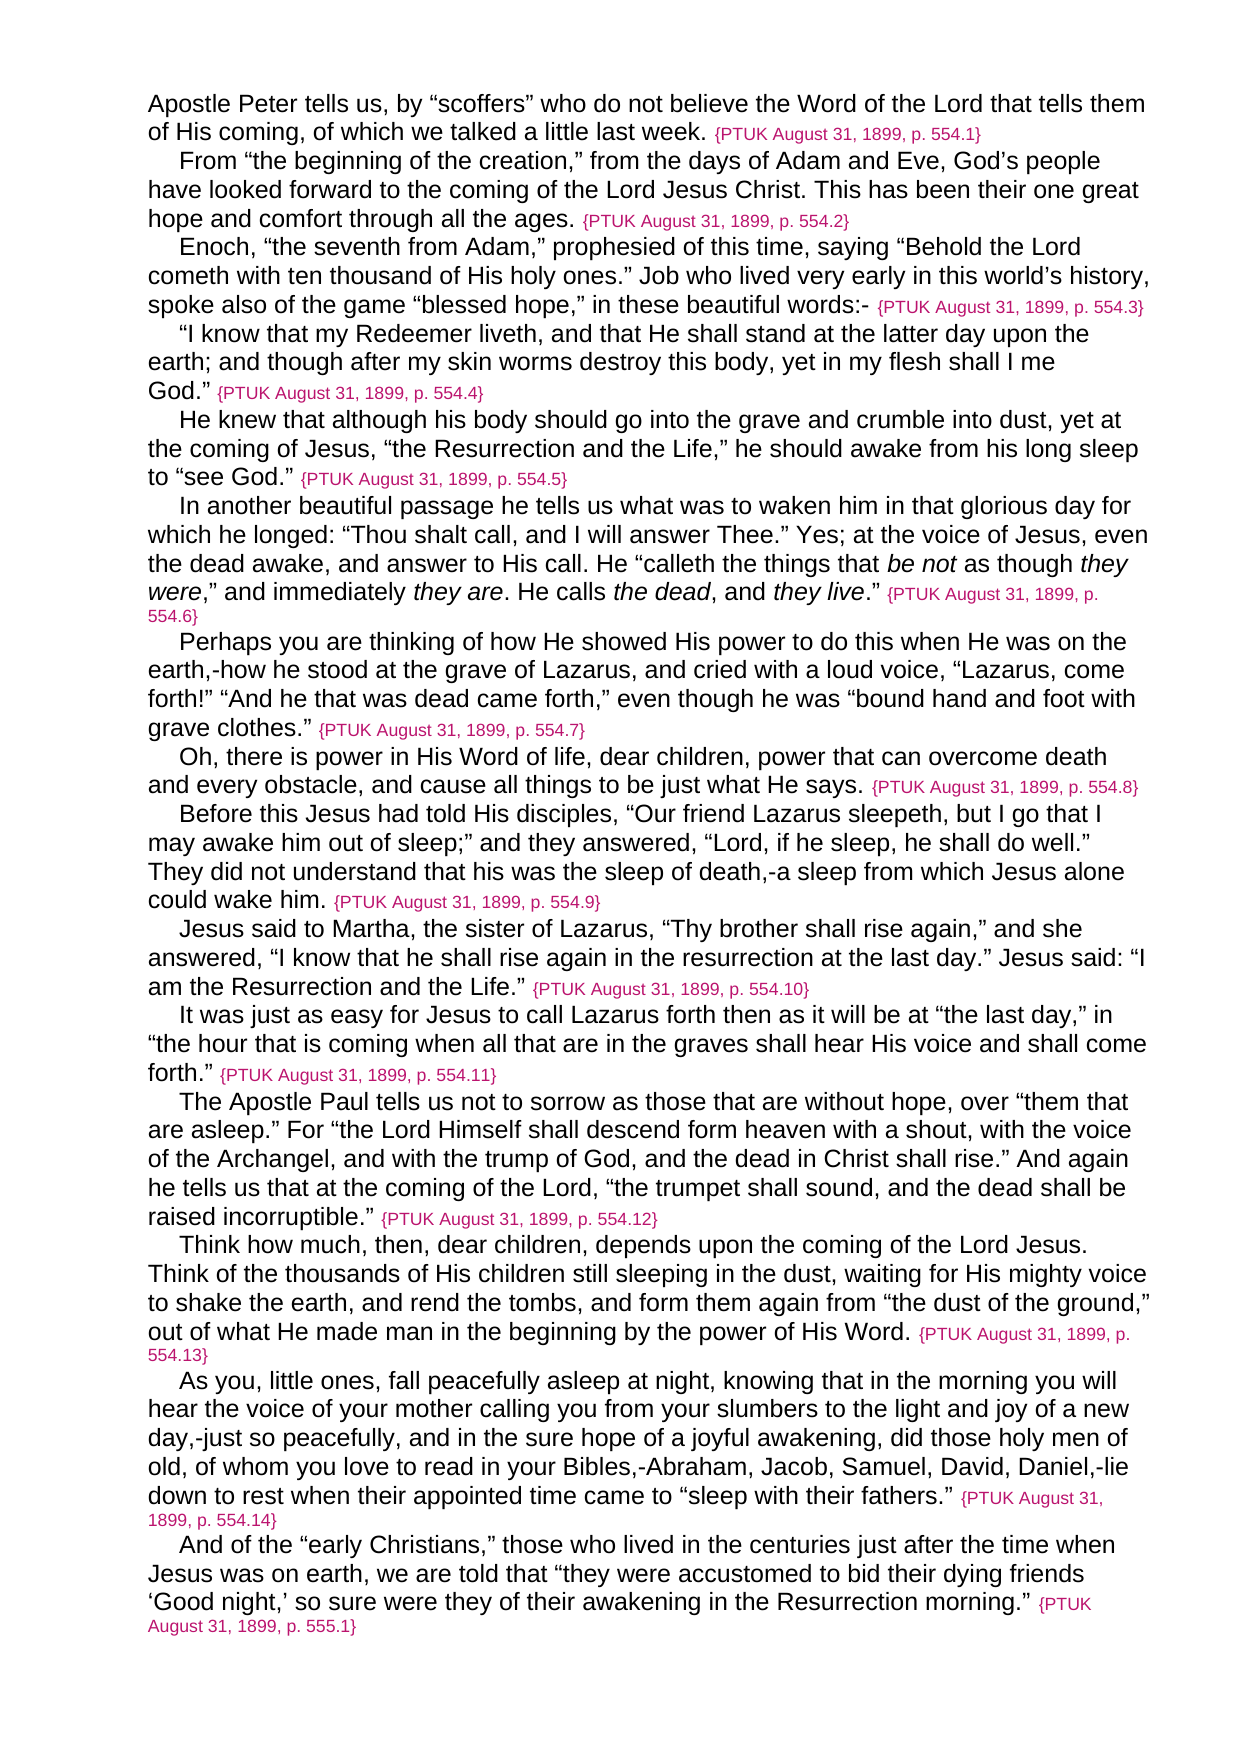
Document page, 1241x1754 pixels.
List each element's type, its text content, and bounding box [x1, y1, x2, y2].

text And of the “early Christians,” those who lived in the centuries just after the time when Jesus was on earth, we are told that “they were accustomed to bid their dying friends ‘Good night,’ so sure were they of their awakening in the Resurrection morning.” {PTUK August 31, 1899, p. 555.1} [148, 1530, 1152, 1636]
text Enoch, “the seventh from Adam,” prophesied of this time, saying “Behold the Lord cometh with ten thousand of His holy ones.” Job who lived very early in this world’s history, spoke also of the game “blessed hope,” in these beautiful words:- {PTUK August 31, 1899, p. 554.3} [148, 232, 1152, 318]
text The Apostle Paul tells us not to sorrow as those that are without hope, over “them that are asleep.” For “the Lord Himself shall descend form heaven with a shout, with the voice of the Archangel, and with the trump of God, and the dead in Christ shall rise.” And again he tells us that at the coming of the Lord, “the trumpet shall sound, and the dead shall be raised incorruptible.” {PTUK August 31, 1899, p. 554.12} [148, 1086, 1152, 1230]
text Jesus said to Martha, the sister of Lazarus, “Thy brother shall rise again,” and she answered, “I know that he shall rise again in the resurrection at the last day.” Jesus said: “I am the Resurrection and the Life.” {PTUK August 31, 1899, p. 554.10} [148, 914, 1152, 1000]
text He knew that although his body should go into the grave and crumble into dust, yet at the coming of Jesus, “the Resurrection and the Life,” he should awake from his long sleep to “see God.” {PTUK August 31, 1899, p. 554.5} [148, 405, 1152, 491]
text Think how much, then, dear children, depends upon the coming of the Lord Jesus. Think of the thousands of His children still sleeping in the dust, waiting for His mighty voice to shake the earth, and rend the tombs, and form them again from “the dust of the ground,” out of what He made man in the beginning by the power of His Word. {PTUK August 31, 1899, p. 554.13} [148, 1230, 1152, 1366]
text Perhaps you are thinking of how He showed His power to do this when He was on the earth,-how he stood at the grave of Lazarus, and cried with a loud voice, “Lazarus, come forth!” “And he that was dead came forth,” even though he was “bound hand and foot with grave clothes.” {PTUK August 31, 1899, p. 554.7} [148, 626, 1152, 741]
text As you, little ones, fall peacefully asleep at night, knowing that in the morning you will hear the voice of your mother calling you from your slumbers to the light and joy of a new day,-just so peacefully, and in the sure hope of a joyful awakening, did those holy men of old, of whom you love to read in your Bibles,-Abraham, Jacob, Samuel, David, Daniel,-lie down to rest when their appointed time came to “sleep with their fathers.” {PTUK August 31, 1899, p. 554.14} [148, 1366, 1152, 1530]
text Oh, there is power in His Word of life, dear children, power that can overcome death and every obstacle, and cause all things to be just what He says. {PTUK August 31, 1899, p. 554.8} [148, 741, 1152, 799]
text In another beautiful passage he tells us what was to waken him in that glorious day for which he longed: “Thou shalt call, and I will answer Thee.” Yes; at the voice of Jesus, even the dead awake, and answer to His call. He “calleth the things that be not as though they were,” and immediately they are. He calls the dead, and they live.” {PTUK August 31, 1899, p. 554.6} [148, 491, 1152, 626]
text From “the beginning of the creation,” from the days of Adam and Eve, God’s people have looked forward to the coming of the Lord Jesus Christ. This has been their one great hope and comfort through all the ages. {PTUK August 31, 1899, p. 554.2} [148, 146, 1152, 232]
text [148, 88, 1152, 146]
text “I know that my Redeemer liveth, and that He shall stand at the latter day upon the earth; and though after my skin worms destroy this body, yet in my flesh shall I me God.” {PTUK August 31, 1899, p. 554.4} [148, 318, 1152, 405]
text Before this Jesus had told His disciples, “Our friend Lazarus sleepeth, but I go that I may awake him out of sleep;” and they answered, “Lord, if he sleep, he shall do well.” They did not understand that his was the sleep of death,-a sleep from which Jesus alone could wake him. {PTUK August 31, 1899, p. 554.9} [148, 799, 1152, 914]
text It was just as easy for Jesus to call Lazarus forth then as it will be at “the last day,” in “the hour that is coming when all that are in the graves shall hear His voice and shall come forth.” {PTUK August 31, 1899, p. 554.11} [148, 1000, 1152, 1086]
